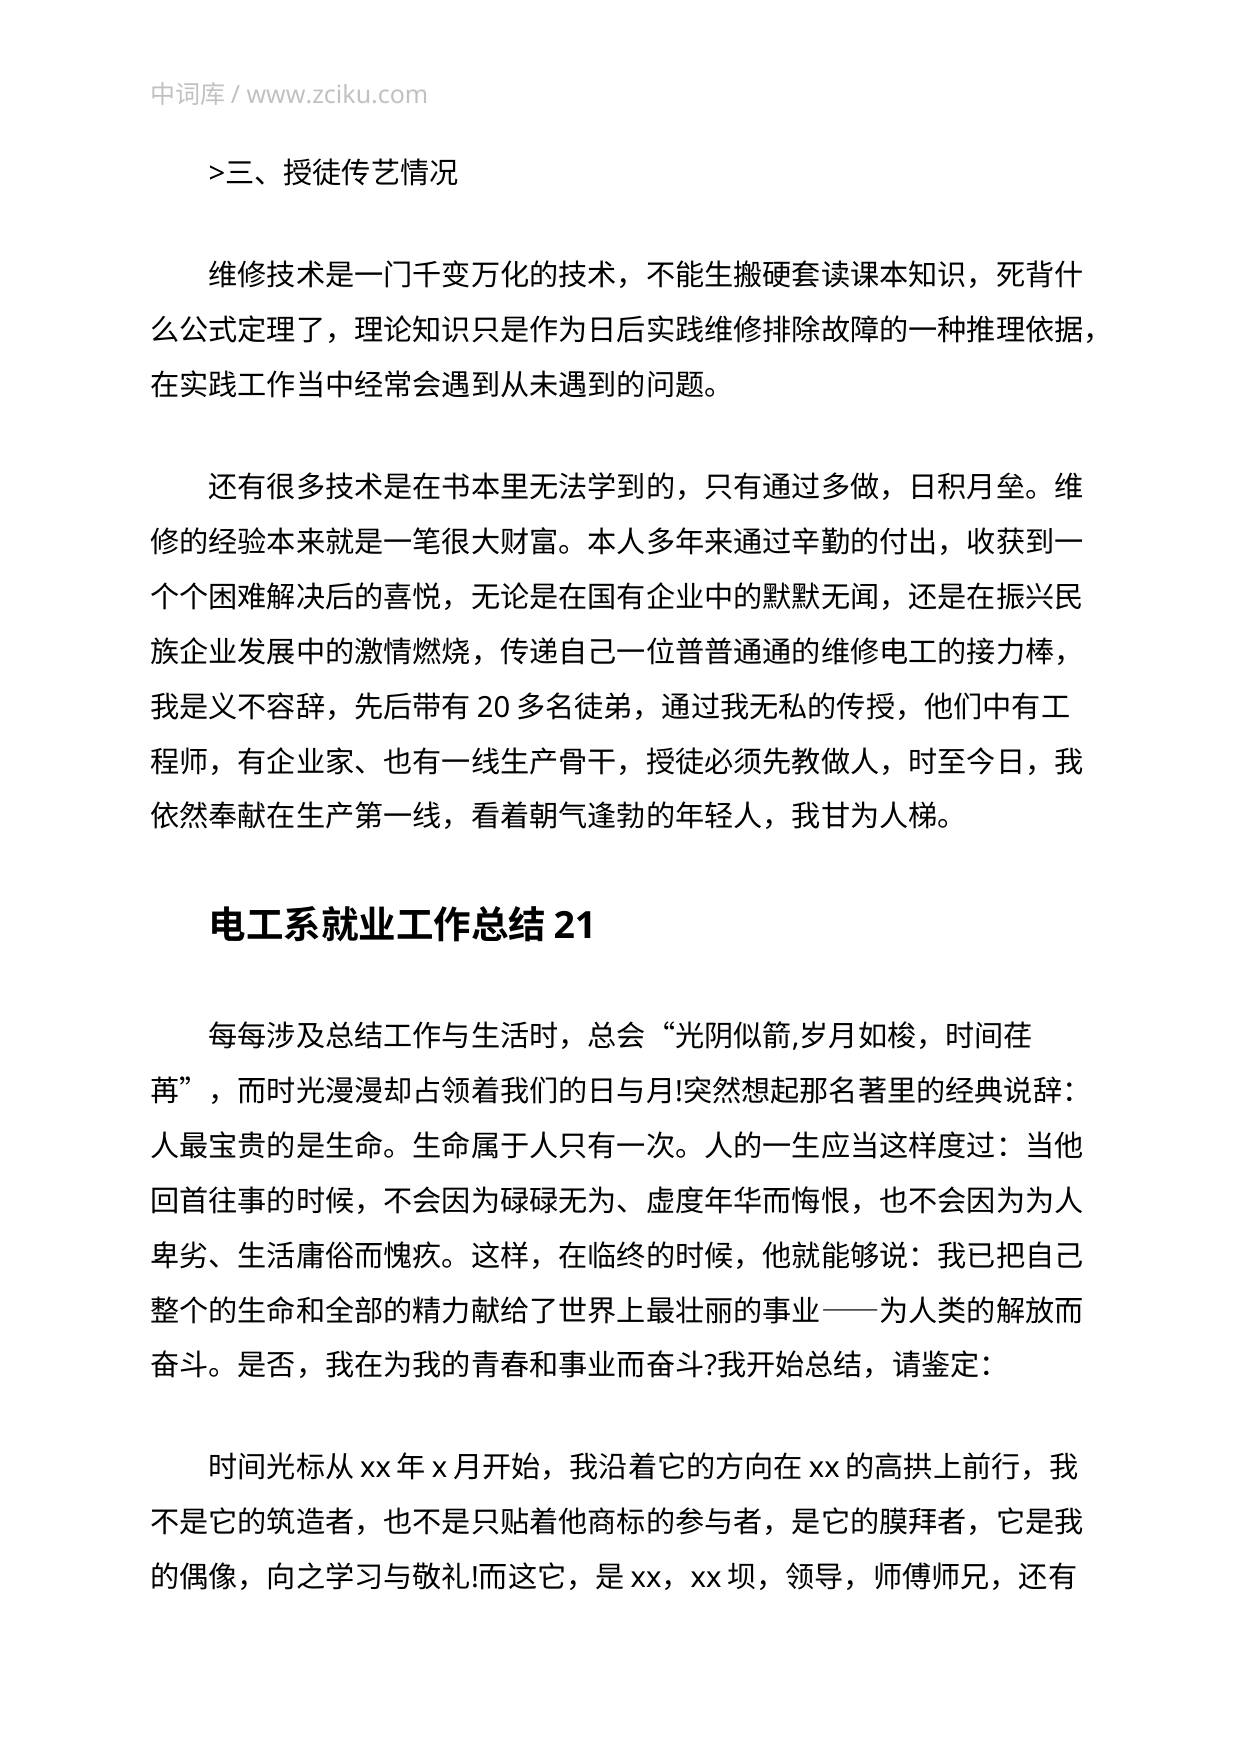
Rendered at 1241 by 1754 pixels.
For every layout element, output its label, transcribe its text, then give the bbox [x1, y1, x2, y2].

text 维修技术是一门千变万化的技术，不能生搬硬套读课本知识，死背什么公式定理了，理论知识只是作为日后实践维修排除故障的一种推理依据，在实践工作当中经常会遇到从未遇到的问题。 [150, 252, 1090, 404]
text 电工系就业工作总结21 [150, 895, 1090, 949]
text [150, 1444, 1090, 1596]
text >三、授徒传艺情况 [150, 150, 1090, 192]
text 每每涉及总结工作与生活时，总会“光阴似箭,岁月如梭，时间荏苒”，而时光漫漫却占领着我们的日与月!突然想起那名著里的经典说辞：人最宝贵的是生命。生命属于人只有一次。人的一生应当这样度过：当他回首往事的时候，不会因为碌碌无为、虚度年华而悔恨，也不会因为为人卑劣、生活庸俗而愧疚。这样，在临终的时候，他就能够说：我已把自己整个的生命和全部的精力献给了世界上最壮丽的事业——为人类的解放而奋斗。是否，我在为我的青春和事业而奋斗?我开始总结，请鉴定： [150, 1012, 1090, 1384]
text 还有很多技术是在书本里无法学到的，只有通过多做，日积月垒。维修的经验本来就是一笔很大财富。本人多年来通过辛勤的付出，收获到一个个困难解决后的喜悦，无论是在国有企业中的默默无闻，还是在振兴民族企业发展中的激情燃烧，传递自己一位普普通通的维修电工的接力棒，我是义不容辞，先后带有20多名徒弟，通过我无私的传授，他们中有工程师，有企业家、也有一线生产骨干，授徒必须先教做人，时至今日，我依然奉献在生产第一线，看着朝气逢勃的年轻人，我甘为人梯。 [150, 463, 1090, 835]
